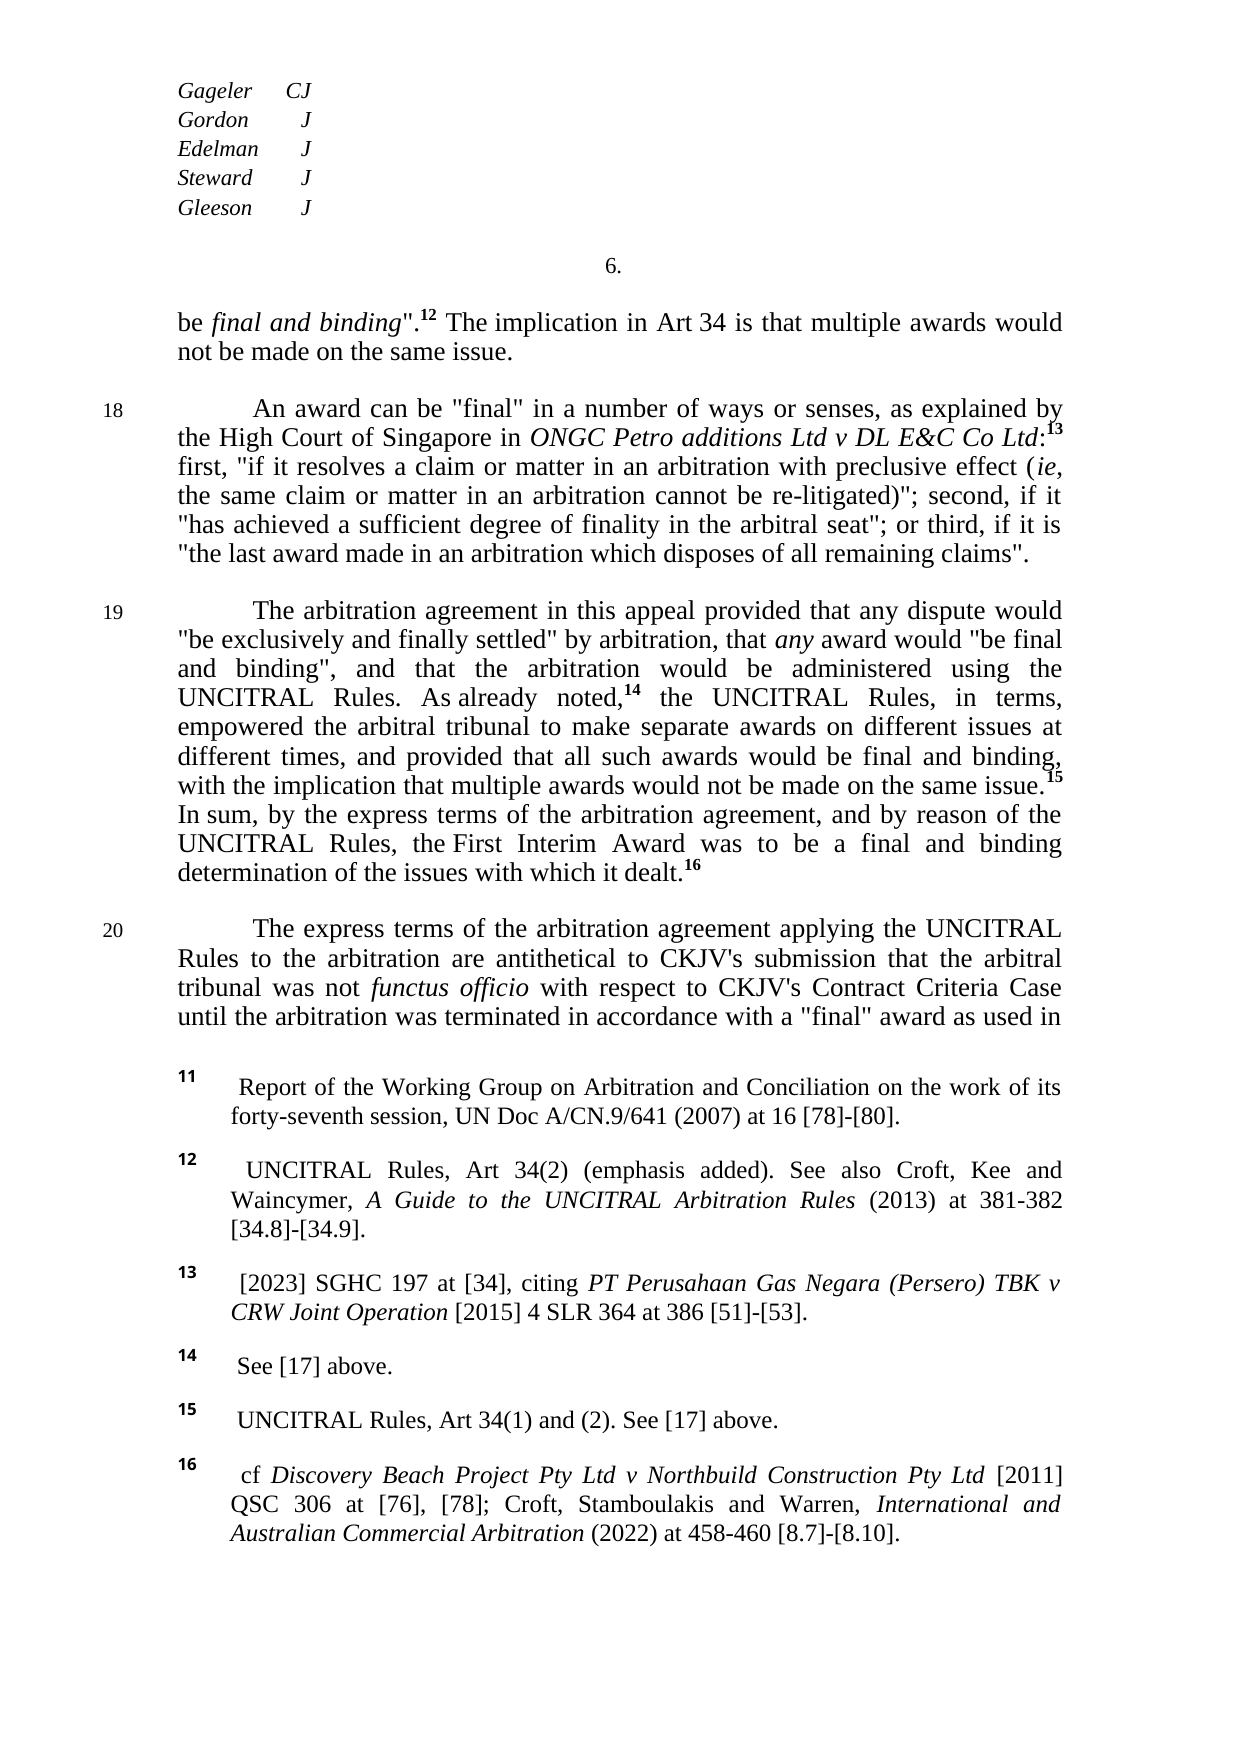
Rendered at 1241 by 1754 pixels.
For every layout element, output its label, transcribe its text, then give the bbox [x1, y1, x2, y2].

list The arbitration agreement in this appeal provided that any dispute would "be exclusively and finally settled" by arbitration, that any award would "be final and binding", and that the arbitration would be administered using the UNCITRAL Rules. As already noted, the UNCITRAL Rules, in terms, empowered the arbitral tribunal to make separate awards on different issues at different times, and provided that all such awards would be final and binding, with the implication that multiple awards would not be made on the same issue. In sum, by the express terms of the arbitration agreement, and by reason of the UNCITRAL Rules, the First Interim Award was to be a final and binding determination of the issues with which it dealt. [102, 596, 1063, 887]
list An award can be "final" in a number of ways or senses, as explained by the High Court of Singapore in ONGC Petro additions Ltd v DL E&C Co Ltd: first, "if it resolves a claim or matter in an arbitration with preclusive effect (ie, the same claim or matter in an arbitration cannot be re-litigated)"; second, if it "has achieved a sufficient degree of finality in the arbitral seat"; or third, if it is "the last award made in an arbitration which disposes of all remaining claims". [102, 394, 1063, 569]
list The express terms of the arbitration agreement applying the UNCITRAL Rules to the arbitration are antithetical to CKJV's submission that the arbitral tribunal was not functus officio with respect to CKJV's Contract Criteria Case until the arbitration was terminated in accordance with a "final" award as used in the third of the three senses described above – that is, a "last award made in an arbitration which disposes of all remaining claims", thereby terminating the arbitration in accordance with s 32 of the Arbitration Act (cf Art 32 of the Model Law). [102, 914, 1063, 1031]
